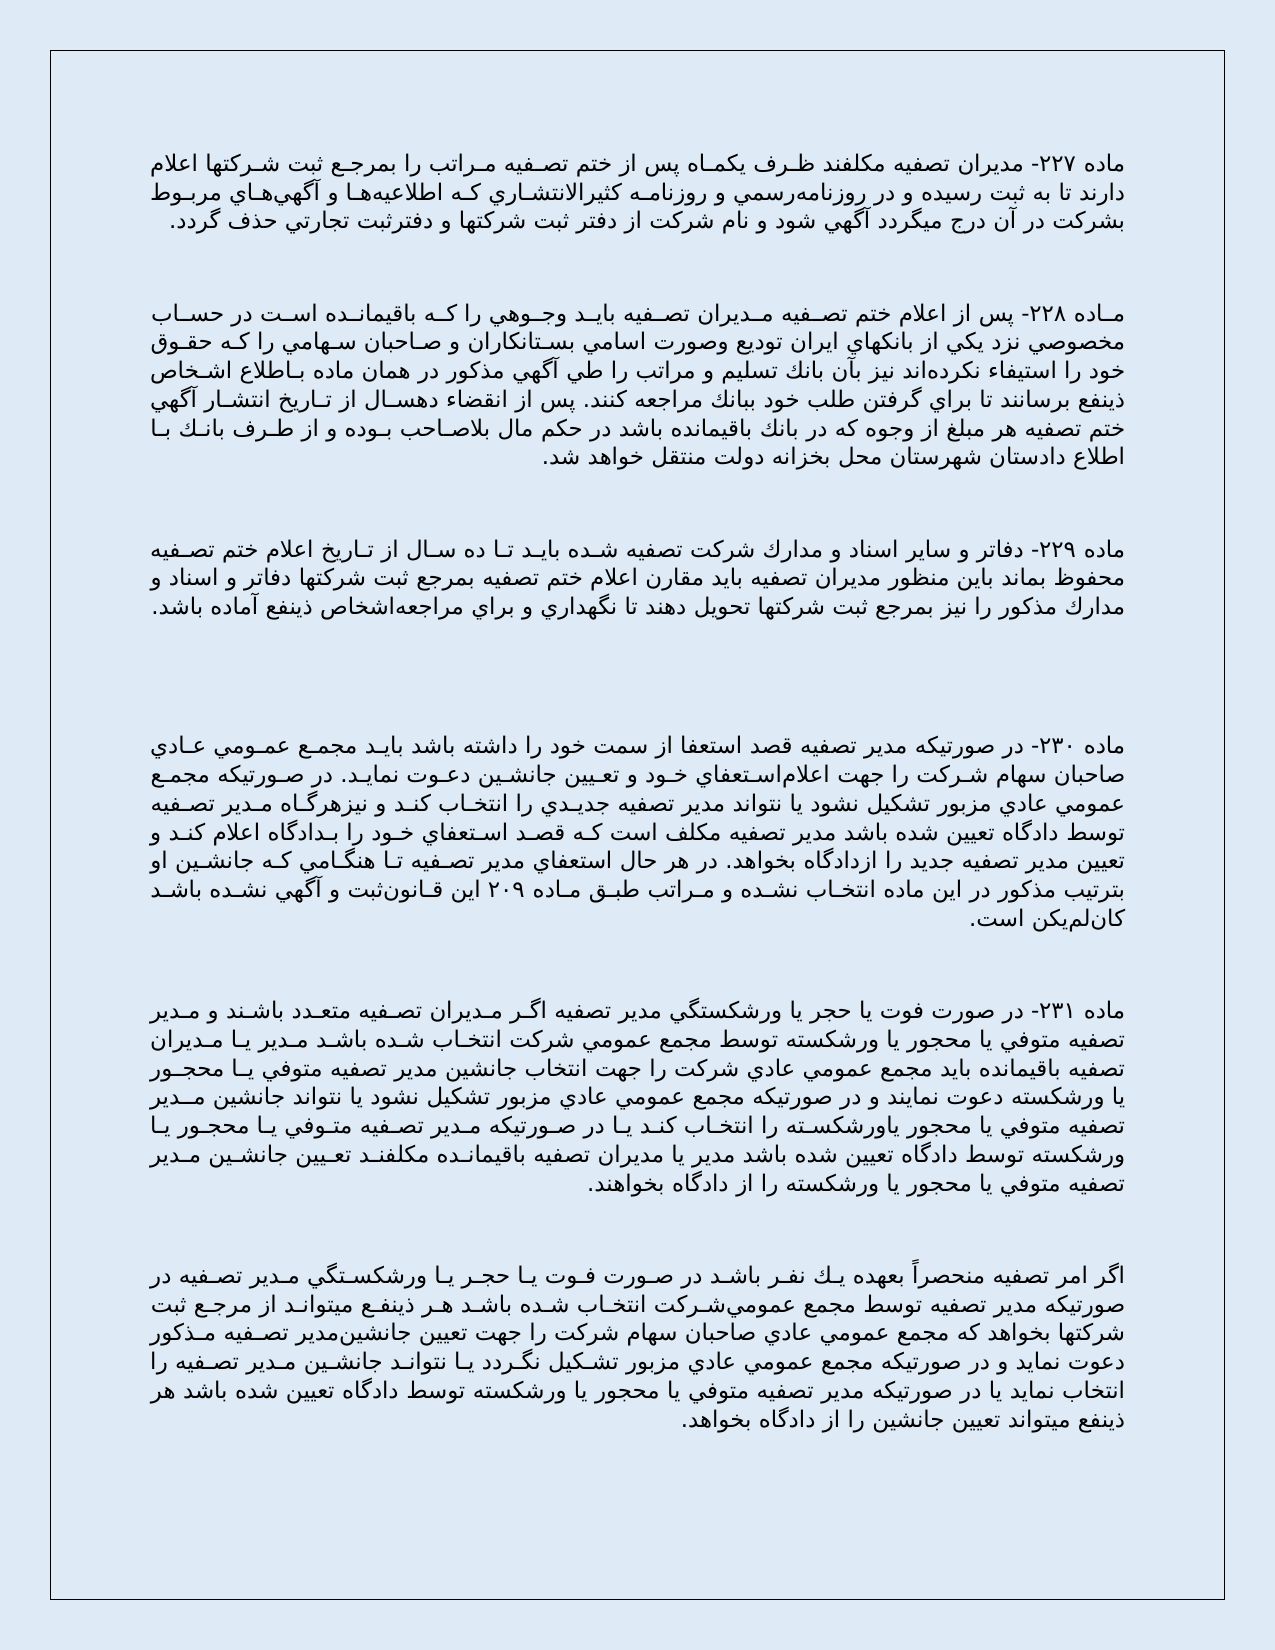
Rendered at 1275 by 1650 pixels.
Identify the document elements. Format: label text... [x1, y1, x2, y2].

text ماده ۲۲۷- مديران تصفيه مكلفند ظرف يكماه پس از ختم تصفيه مراتب را بمرجع ثبت شركتها اعلام دارند تا به ثبت رسيده و در روزنامه‌رسمي و روزنامه كثيرالانتشاري كه اطلاعيه‌ها و آگهي‌هاي مربوط بشركت در آن درج ميگردد آگهي شود و نام شركت از دفتر ثبت شركتها و دفتر‌ثبت تجارتي حذف گردد. [150, 150, 1125, 234]
text ماده ۲۲۸- پس از اعلام ختم تصفيه مديران تصفيه بايد وجوهي را كه باقيمانده است در حساب مخصوصي نزد يكي از بانكهاي ايران توديع و‌صورت اسامي بستانكاران و صاحبان سهامي را كه حقوق خود را استيفاء نكرده‌اند نيز بآن بانك تسليم و مراتب را طي آگهي مذكور در همان ماده باطلاع اشخاص ذينفع برسانند تا براي گرفتن طلب خود ببانك مراجعه كنند. پس از انقضاء دهسال از تاريخ انتشار آگهي ختم تصفيه هر مبلغ از وجوه كه‌ در بانك باقيمانده باشد در حكم مال بلاصاحب بوده و از طرف بانك با اطلاع دادستان شهرستان محل بخزانه دولت منتقل خواهد شد. [150, 300, 1125, 470]
text ‌اگر امر تصفيه منحصراً بعهده يك نفر باشد در صورت فوت يا حجر يا ورشكستگي مدير تصفيه در صورتيكه مدير تصفيه توسط مجمع عمومي‌شركت انتخاب شده باشد هر ذينفع ميتواند از مرجع ثبت شركتها بخواهد كه مجمع عمومي عادي صاحبان سهام شركت را جهت تعيين جانشين‌مدير تصفيه مذكور دعوت نمايد و در صورتيكه مجمع عمومي عادي مزبور تشكيل نگردد يا نتواند جانشين مدير تصفيه را انتخاب نمايد يا در صورتيكه مدير تصفيه متوفي يا محجور يا ورشكسته توسط دادگاه تعيين شده باشد هر ذينفع ميتواند تعيين جانشين را از دادگاه بخواهد. [150, 1262, 1125, 1432]
text ماده ۲۳۰- در صورتيكه مدير تصفيه قصد استعفا از سمت خود را داشته باشد بايد مجمع عمومي عادي صاحبان سهام شركت را جهت اعلام‌استعفاي خود و تعيين جانشين دعوت نمايد. در صورتيكه مجمع عمومي عادي مزبور تشكيل نشود يا نتواند مدير تصفيه جديدي را انتخاب كند و نيز‌هرگاه مدير تصفيه توسط دادگاه تعيين شده باشد مدير تصفيه مكلف است كه قصد استعفاي خود را بدادگاه اعلام كند و تعيين مدير تصفيه جديد را از‌دادگاه بخواهد. در هر حال استعفاي مدير تصفيه تا هنگامي كه جانشين او بترتيب مذكور در اين ماده انتخاب نشده و مراتب طبق ماده ۲۰۹ اين قانون‌ثبت و آگهي نشده باشد كان‌لم‌يكن است. [150, 732, 1125, 932]
text ماده ۲۲۹- دفاتر و ساير اسناد و مدارك شركت تصفيه شده بايد تا ده سال از تاريخ اعلام ختم تصفيه محفوظ بماند باين منظور مديران تصفيه بايد ‌مقارن اعلام ختم تصفيه بمرجع ثبت شركتها دفاتر و اسناد و مدارك مذكور را نيز بمرجع ثبت شركتها تحويل دهند تا نگهداري و براي مراجعه‌اشخاص ذينفع آماده باشد. [150, 536, 1125, 620]
text ماده ۲۳۱- در صورت فوت يا حجر يا ورشكستگي مدير تصفيه اگر مديران تصفيه متعدد باشند و مدير تصفيه متوفي يا محجور يا ورشكسته توسط ‌مجمع عمومي شركت انتخاب شده باشد مدير يا مديران تصفيه باقيمانده بايد مجمع عمومي عادي شركت را جهت انتخاب جانشين مدير تصفيه متوفي ‌يا محجور يا ورشكسته دعوت نمايند و در صورتيكه مجمع عمومي عادي مزبور تشكيل نشود يا نتواند جانشين مدير تصفيه متوفي يا محجور يا‌ورشكسته را انتخاب كند يا در صورتيكه مدير تصفيه متوفي يا محجور يا ورشكسته توسط دادگاه تعيين شده باشد مدير يا مديران تصفيه باقيمانده ‌مكلفند تعيين جانشين مدير تصفيه متوفي يا محجور يا ورشكسته را از دادگاه بخواهند. [150, 997, 1125, 1196]
